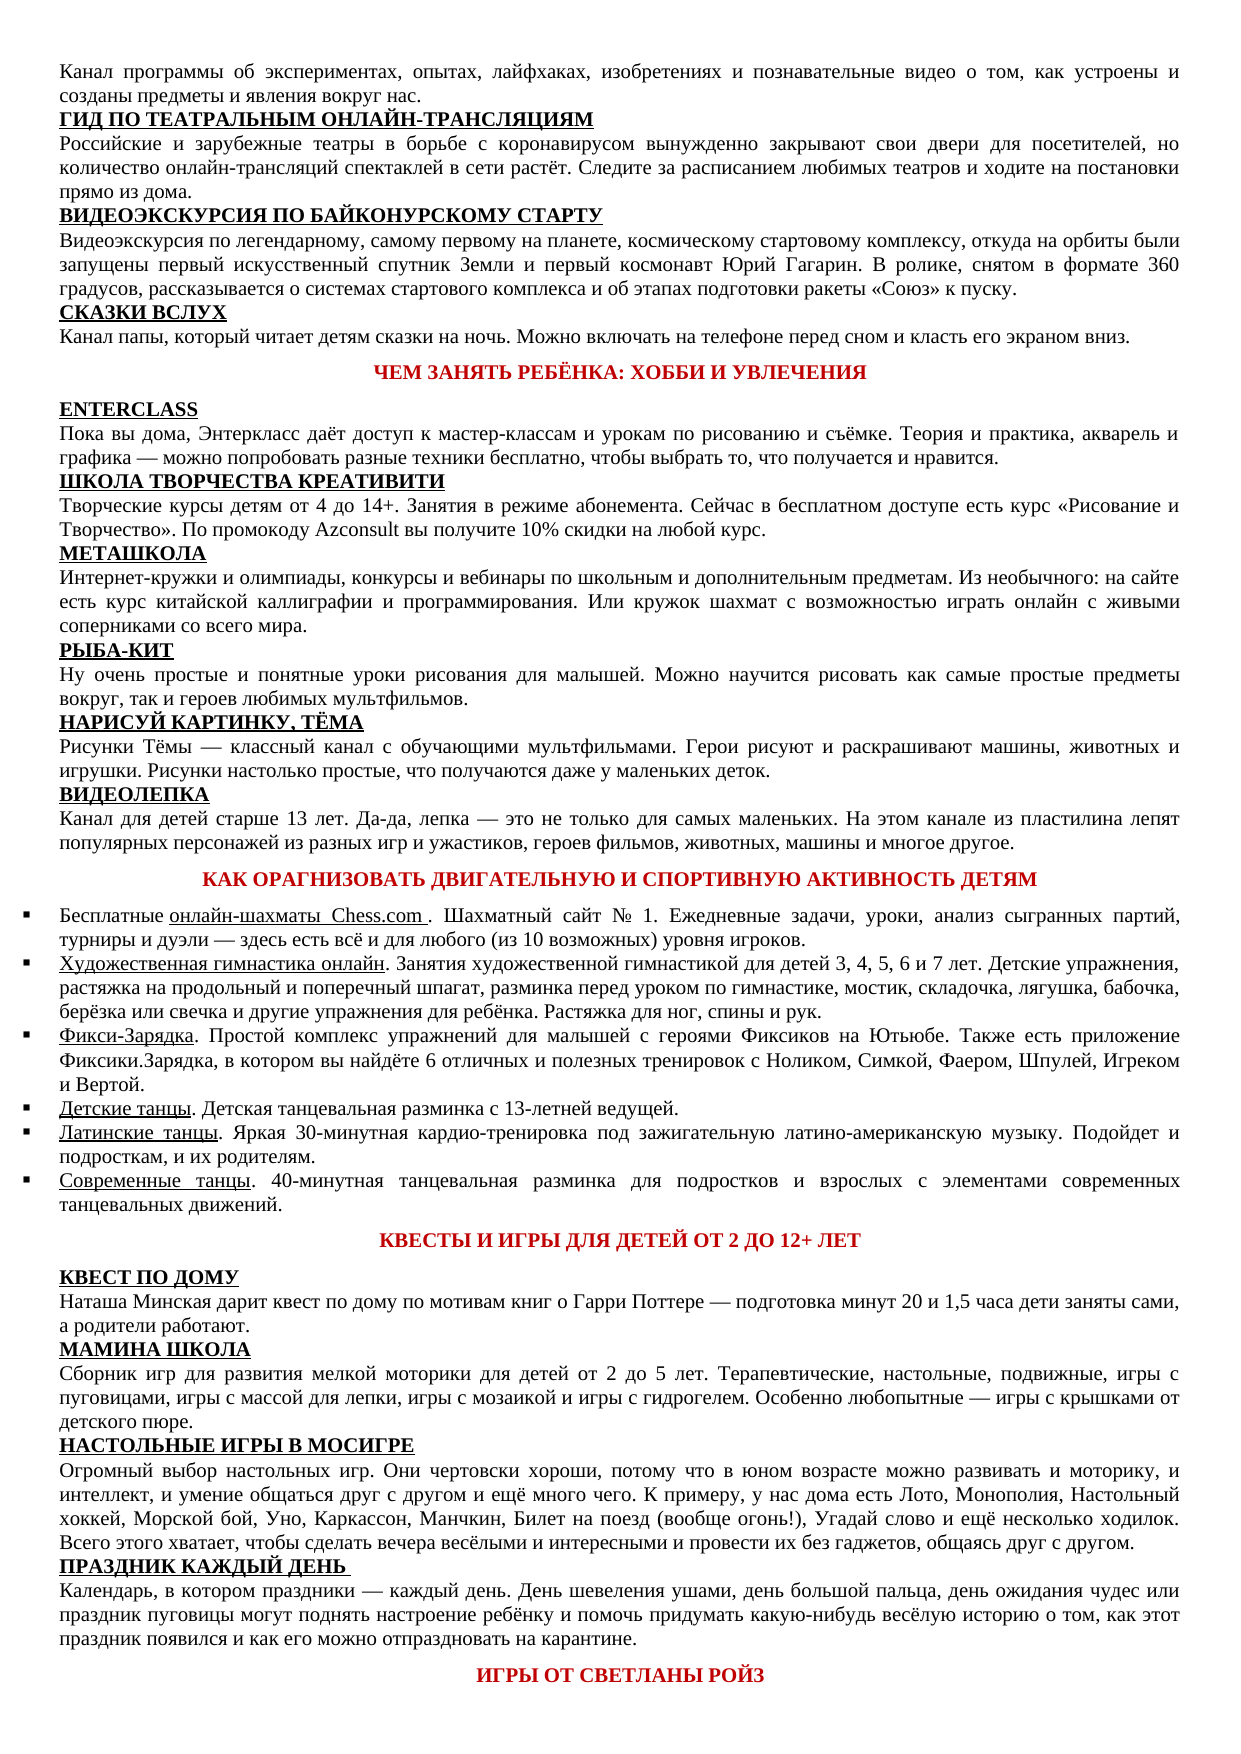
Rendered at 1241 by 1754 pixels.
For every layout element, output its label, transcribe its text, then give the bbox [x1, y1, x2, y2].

text МЕТАШКОЛА [59, 541, 1181, 565]
text НАСТОЛЬНЫЕ ИГРЫ В МОСИГРЕ [59, 1433, 1181, 1457]
text РЫБА-КИТ [59, 637, 1181, 662]
text Канал папы, который читает детям сказки на ночь. Можно включать на телефоне перед сном и класть его экраном вниз. [59, 324, 1181, 348]
text ENTERCLASS [59, 397, 1181, 421]
text Российские и зарубежные театры в борьбе с коронавирусом вынужденно закрывают свои двери для посетителей, но количество онлайн-трансляций спектаклей в сети растёт. Следите за расписанием любимых театров и ходите на постановки прямо из дома. [59, 131, 1181, 203]
text СКАЗКИ ВСЛУХ [59, 300, 1181, 324]
list Фикси-Зарядка. Простой комплекс упражнений для малышей с героями Фиксиков на Ютьюбе. Также есть приложение Фиксики.Зарядка, в котором вы найдёте 6 отличных и полезных тренировок с Ноликом, Симкой, Фаером, Шпулей, Игреком и Вертой. [22, 1023, 1181, 1096]
text Видеоэкскурсия по легендарному, самому первому на планете, космическому стартовому комплексу, откуда на орбиты были запущены первый искусственный спутник Земли и первый космонавт Юрий Гагарин. В ролике, снятом в формате 360 градусов, рассказывается о системах стартового комплекса и об этапах подготовки ракеты «Союз» к пуску. [59, 227, 1181, 300]
text Пока вы дома, Энтеркласс даёт доступ к мастер-классам и урокам по рисованию и съёмке. Теория и практика, акварель и графика — можно попробовать разные техники бесплатно, чтобы выбрать то, что получается и нравится. [59, 421, 1181, 469]
list Современные танцы. 40-минутная танцевальная разминка для подростков и взрослых с элементами современных танцевальных движений. [22, 1168, 1181, 1216]
text ГИД ПО ТЕАТРАЛЬНЫМ ОНЛАЙН-ТРАНСЛЯЦИЯМ [59, 107, 1181, 131]
text ПРАЗДНИК КАЖДЫЙ ДЕНЬ [59, 1554, 1181, 1578]
text ИГРЫ ОТ СВЕТЛАНЫ РОЙЗ [59, 1662, 1181, 1687]
text ШКОЛА ТВОРЧЕСТВА КРЕАТИВИТИ [59, 469, 1181, 493]
text ЧЕМ ЗАНЯТЬ РЕБЁНКА: ХОББИ И УВЛЕЧЕНИЯ [59, 360, 1181, 384]
text Канал для детей старше 13 лет. Да-да, лепка — это не только для самых маленьких. На этом канале из пластилина лепят популярных персонажей из разных игр и ужастиков, героев фильмов, животных, машины и многое другое. [59, 806, 1181, 854]
list Латинские танцы. Яркая 30-минутная кардио-тренировка под зажигательную латино-американскую музыку. Подойдет и подросткам, и их родителям. [22, 1120, 1181, 1168]
text МАМИНА ШКОЛА [59, 1337, 1181, 1361]
text Сборник игр для развития мелкой моторики для детей от 2 до 5 лет. Терапевтические, настольные, подвижные, игры с пуговицами, игры с массой для лепки, игры с мозаикой и игры с гидрогелем. Особенно любопытные — игры с крышками от детского пюре. [59, 1361, 1181, 1433]
text КАК ОРАГНИЗОВАТЬ ДВИГАТЕЛЬНУЮ И СПОРТИВНУЮ АКТИВНОСТЬ ДЕТЯМ [59, 867, 1181, 891]
text ВИДЕОЭКСКУРСИЯ ПО БАЙКОНУРСКОМУ СТАРТУ [59, 203, 1181, 227]
text Творческие курсы детям от 4 до 14+. Занятия в режиме абонемента. Сейчас в бесплатном доступе есть курс «Рисование и Творчество». По промокоду Azconsult вы получите 10% скидки на любой курс. [59, 493, 1181, 541]
text Календарь, в котором праздники — каждый день. День шевеления ушами, день большой пальца, день ожидания чудес или праздник пуговицы могут поднять настроение ребёнку и помочь придумать какую-нибудь весёлую историю о том, как этот праздник появился и как его можно отпраздновать на карантине. [59, 1578, 1181, 1650]
list Художественная гимнастика онлайн. Занятия художественной гимнастикой для детей 3, 4, 5, 6 и 7 лет. Детские упражнения, растяжка на продольный и поперечный шпагат, разминка перед уроком по гимнастике, мостик, складочка, лягушка, бабочка, берёзка или свечка и другие упражнения для ребёнка. Растяжка для ног, спины и рук. [22, 951, 1181, 1023]
text НАРИСУЙ КАРТИНКУ, ТЁМА [59, 710, 1181, 734]
text Канал программы об экспериментах, опытах, лайфхаках, изобретениях и познавательные видео о том, как устроены и созданы предметы и явления вокруг нас. [59, 59, 1181, 107]
text Интернет-кружки и олимпиады, конкурсы и вебинары по школьным и дополнительным предметам. Из необычного: на сайте есть курс китайской каллиграфии и программирования. Или кружок шахмат с возможностью играть онлайн с живыми соперниками со всего мира. [59, 565, 1181, 637]
list Бесплатные онлайн-шахматы Chess.com . Шахматный сайт № 1. Ежедневные задачи, уроки, анализ сыгранных партий, турниры и дуэли — здесь есть всё и для любого (из 10 возможных) уровня игроков. [22, 903, 1181, 951]
text Ну очень простые и понятные уроки рисования для малышей. Можно научится рисовать как самые простые предметы вокруг, так и героев любимых мультфильмов. [59, 662, 1181, 710]
text КВЕСТЫ И ИГРЫ ДЛЯ ДЕТЕЙ ОТ 2 ДО 12+ ЛЕТ [59, 1228, 1181, 1252]
text Огромный выбор настольных игр. Они чертовски хороши, потому что в юном возрасте можно развивать и моторику, и интеллект, и умение общаться друг с другом и ещё много чего. К примеру, у нас дома есть Лото, Монополия, Настольный хоккей, Морской бой, Уно, Каркассон, Манчкин, Билет на поезд (вообще огонь!), Угадай слово и ещё несколько ходилок. Всего этого хватает, чтобы сделать вечера весёлыми и интересными и провести их без гаджетов, общаясь друг с другом. [59, 1457, 1181, 1554]
text Наташа Минская дарит квест по дому по мотивам книг о Гарри Поттере — подготовка минут 20 и 1,5 часа дети заняты сами, а родители работают. [59, 1289, 1181, 1337]
text Рисунки Тёмы — классный канал с обучающими мультфильмами. Герои рисуют и раскрашивают машины, животных и игрушки. Рисунки настолько простые, что получаются даже у маленьких деток. [59, 734, 1181, 782]
text КВЕСТ ПО ДОМУ [59, 1265, 1181, 1289]
text ВИДЕОЛЕПКА [59, 782, 1181, 806]
list Детские танцы. Детская танцевальная разминка с 13-летней ведущей. [22, 1096, 1181, 1120]
